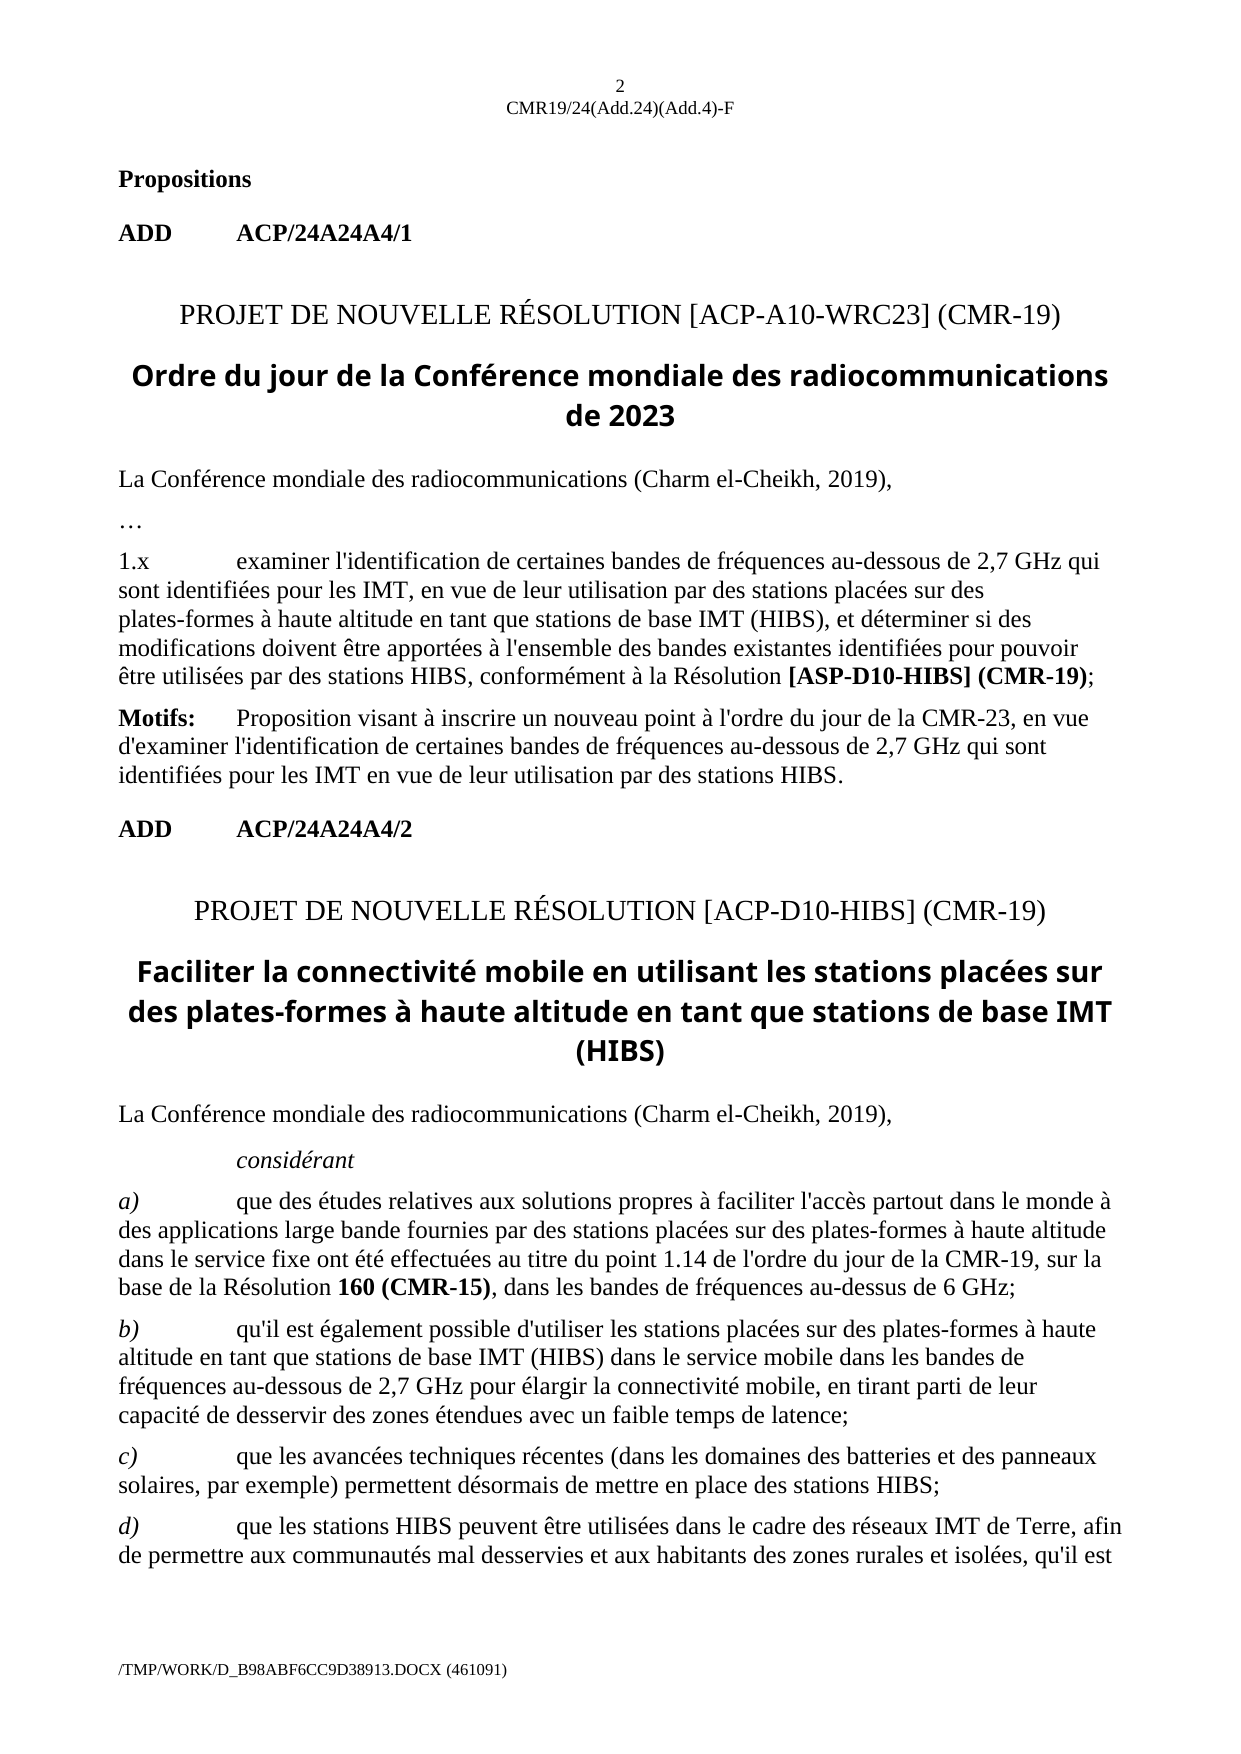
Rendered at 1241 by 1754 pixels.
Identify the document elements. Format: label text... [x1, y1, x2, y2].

text Projet de nouvelle Résolution [ACP-D10-HIBS] (CMR-19) [118, 893, 1122, 926]
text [118, 1511, 1122, 1569]
title Faciliter la connectivité mobile en utilisant les stations placées sur des plates-formes à haute altitude en tant que stations de base IMT (HIBS) [118, 951, 1122, 1070]
text ADD ACP/24A24A4/1 [118, 218, 1122, 247]
text Projet de nouvelle Résolution [ACP-A10-wrc23] (CMR-19) [118, 297, 1122, 330]
title La Conférence mondiale des radiocommunications (Charm el-Cheikh, 2019), [118, 464, 1122, 493]
text … [118, 505, 1122, 534]
text c) que les avancées techniques récentes (dans les domaines des batteries et des panneaux solaires, par exemple) permettent désormais de mettre en place des stations HIBS; [118, 1441, 1122, 1499]
text Motifs: Proposition visant à inscrire un nouveau point à l'ordre du jour de la CMR-23, en vue d'examiner l'identification de certaines bandes de fréquences au-dessous de 2,7 GHz qui sont identifiées pour les IMT en vue de leur utilisation par des stations HIBS. [118, 703, 1122, 789]
text considérant [236, 1145, 1122, 1174]
subtitle Propositions [118, 164, 1122, 193]
title La Conférence mondiale des radiocommunications (Charm el-Cheikh, 2019), [118, 1099, 1122, 1128]
text 1.x examiner l'identification de certaines bandes de fréquences au-dessous de 2,7 GHz qui sont identifiées pour les IMT, en vue de leur utilisation par des stations placées sur des plates-formes à haute altitude en tant que stations de base IMT (HIBS), et déterminer si des modifications doivent être apportées à l'ensemble des bandes existantes identifiées pour pouvoir être utilisées par des stations HIBS, conformément à la Résolution [ASP-D10-HIBS] (CMR-19); [118, 546, 1122, 690]
title Ordre du jour de la Conférence mondiale des radiocommunications de 2023 [118, 355, 1122, 435]
text a) que des études relatives aux solutions propres à faciliter l'accès partout dans le monde à des applications large bande fournies par des stations placées sur des plates-formes à haute altitude dans le service fixe ont été effectuées au titre du point 1.14 de l'ordre du jour de la CMR-19, sur la base de la Résolution 160 (CMR-15), dans les bandes de fréquences au-dessus de 6 GHz; [118, 1186, 1122, 1301]
text b) qu'il est également possible d'utiliser les stations placées sur des plates-formes à haute altitude en tant que stations de base IMT (HIBS) dans le service mobile dans les bandes de fréquences au-dessous de 2,7 GHz pour élargir la connectivité mobile, en tirant parti de leur capacité de desservir des zones étendues avec un faible temps de latence; [118, 1314, 1122, 1429]
text ADD ACP/24A24A4/2 [118, 814, 1122, 843]
